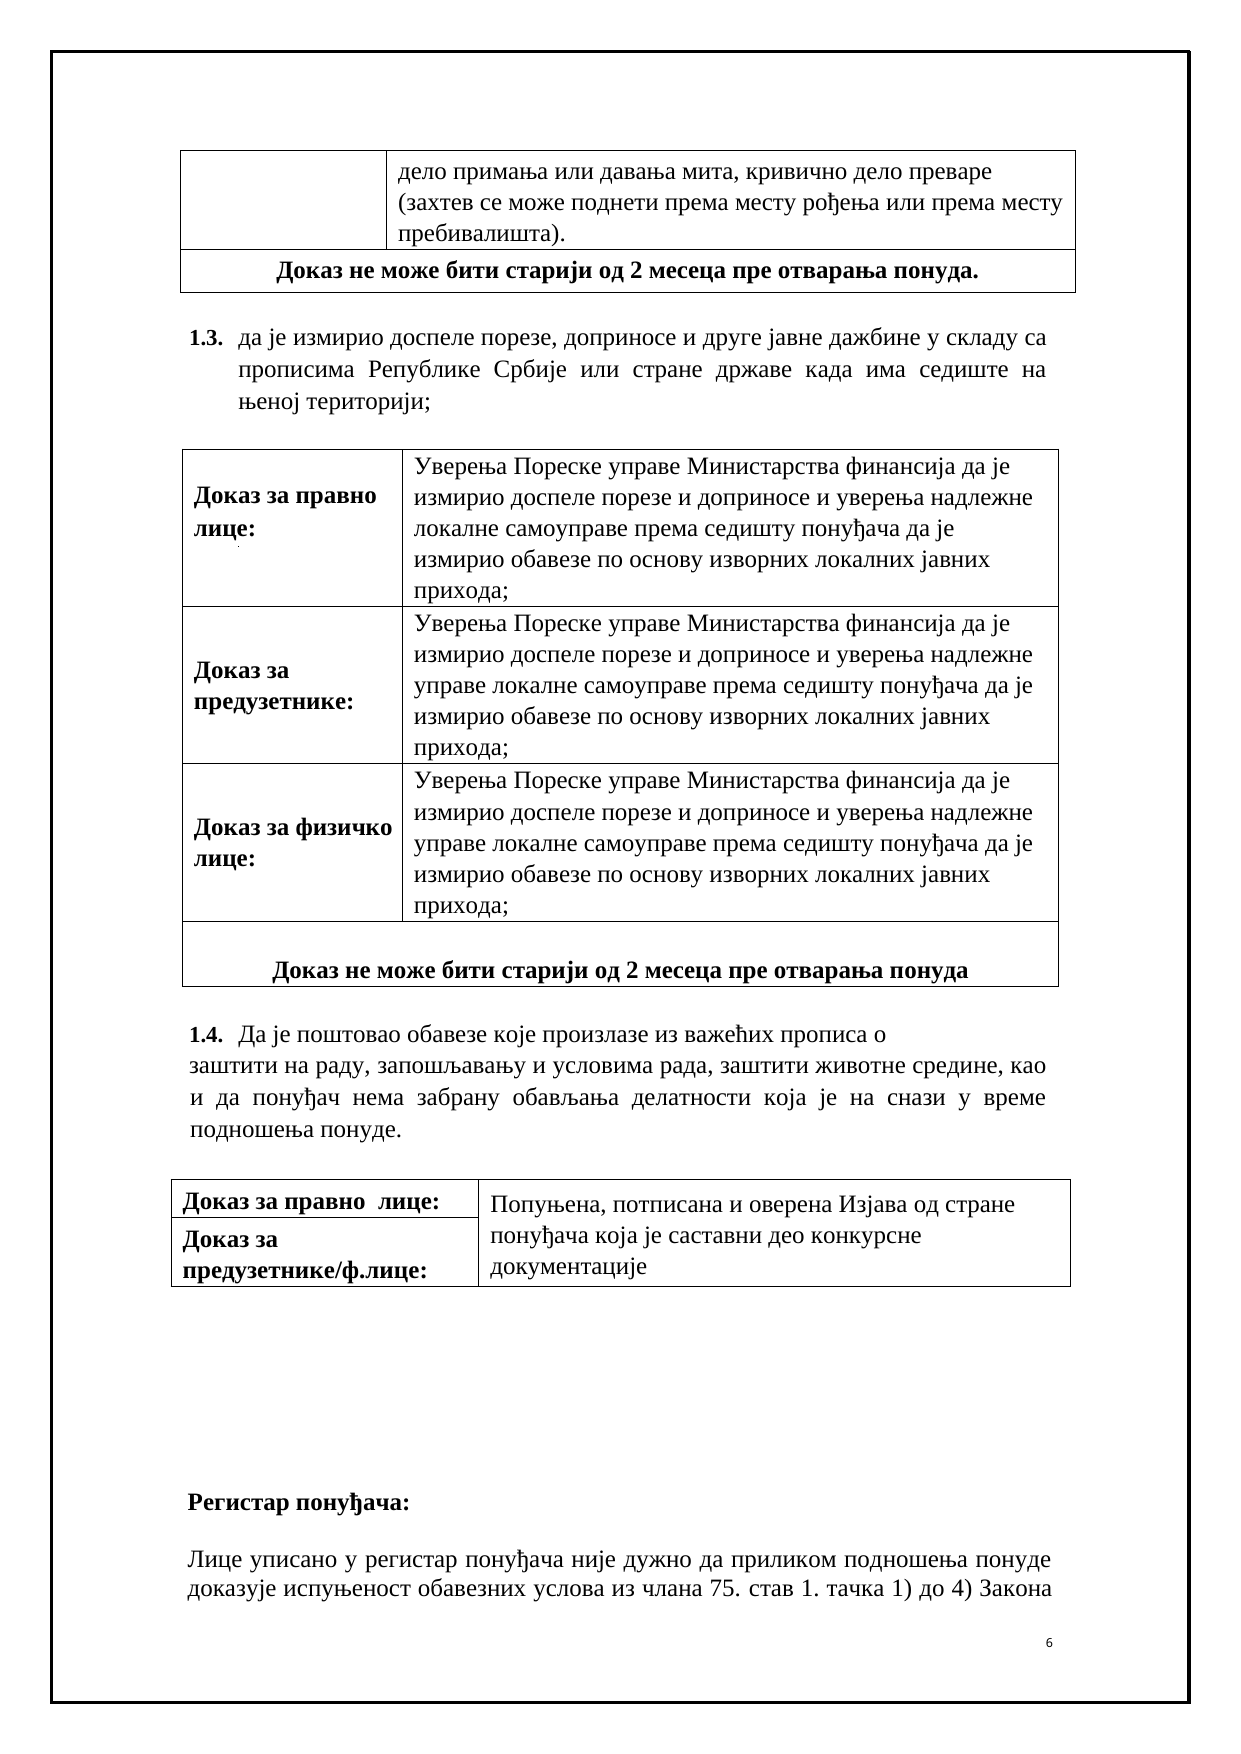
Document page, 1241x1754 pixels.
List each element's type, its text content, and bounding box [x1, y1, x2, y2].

list да је измирио доспеле порезе, доприносе и друге јавне дажбине у складу са прописима Републике Србије или стране државе када има седиште на њеној територији; [189, 322, 1048, 415]
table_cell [387, 151, 1075, 249]
table_cell Уверења Пореске управе Министарства финансија да је измирио доспеле порезе и доприносе и уверења надлежне управе локалне самоуправе према седишту понуђача да је измирио обавезе по основу изворних локалних јавних прихода; [403, 607, 1058, 763]
table_cell Доказ за физичко лице: [183, 764, 402, 921]
list Да је поштовао обавезе које произлазе из важећих прописа о [189, 1019, 1048, 1048]
table_cell Доказ за предузетнике: [183, 607, 402, 763]
table_header Доказ за правно лице: [172, 1180, 478, 1217]
table_header Уверења Пореске управе Министарства финансија да је измирио доспеле порезе и доприносе и уверења надлежне локалне самоуправе према седишту понуђача да је измирио обавезе по основу изворних локалних јавних прихода; [403, 450, 1058, 606]
table_header Доказ за правно лице: [183, 450, 402, 606]
table_cell Доказ не може бити старији од 2 месеца пре отварања понуда [183, 922, 1058, 986]
text Регистар понуђача: [187, 1487, 1053, 1516]
table_cell Уверења Пореске управе Министарства финансија да је измирио доспеле порезе и доприносе и уверења надлежне управе локалне самоуправе према седишту понуђача да је измирио обавезе по основу изворних локалних јавних прихода; [403, 764, 1058, 921]
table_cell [181, 151, 386, 249]
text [187, 1544, 1053, 1602]
table_cell Доказ за предузетнике/ф.лице: [172, 1218, 478, 1286]
table_header Попуњена, потписана и оверена Изјава од стране понуђача која је саставни део конкурсне документације [479, 1180, 1070, 1286]
text заштити на раду, запошљавању и условима рада, заштити животне средине, као и да понуђач нема забрану обављања делатности која је на снази у време подношења понуде. [189, 1050, 1048, 1143]
table_cell Доказ не може бити старији од 2 месеца пре отварања понуда. [181, 250, 1075, 292]
